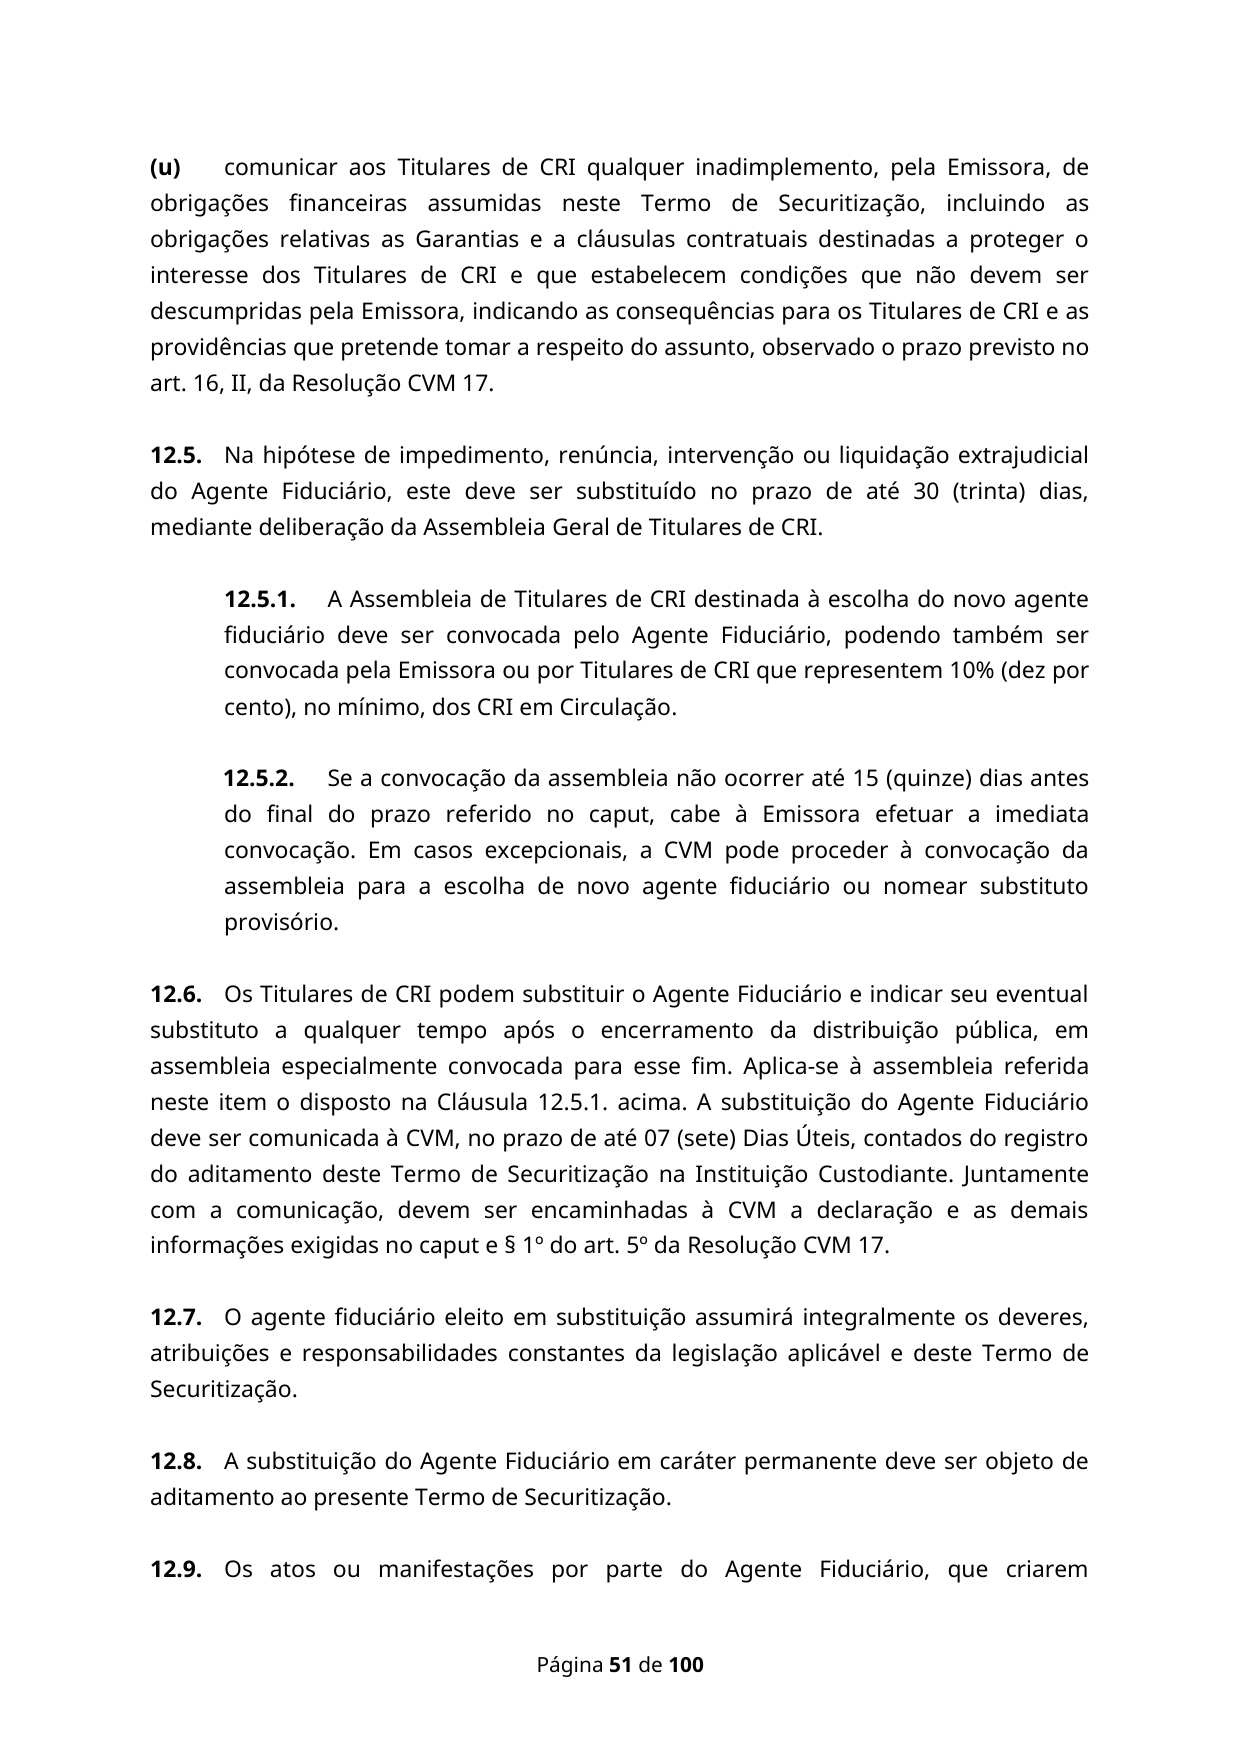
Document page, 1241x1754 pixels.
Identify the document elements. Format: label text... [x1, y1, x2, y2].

subtitle O agente fiduciário eleito em substituição assumirá integralmente os deveres, atribuições e responsabilidades constantes da legislação aplicável e deste Termo de Securitização. [150, 1301, 1090, 1404]
subtitle 12.5.1. A Assembleia de Titulares de CRI destinada à escolha do novo agente fiduciário deve ser convocada pelo Agente Fiduciário, podendo também ser convocada pela Emissora ou por Titulares de CRI que representem 10% (dez por cento), no mínimo, dos CRI em Circulação. [224, 583, 1090, 722]
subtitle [150, 1553, 1090, 1584]
list Se a convocação da assembleia não ocorrer até 15 (quinze) dias antes do final do prazo referido no caput, cabe à Emissora efetuar a imediata convocação. Em casos excepcionais, a CVM pode proceder à convocação da assembleia para a escolha de novo agente fiduciário ou nomear substituto provisório. [223, 762, 1090, 937]
subtitle Os Titulares de CRI podem substituir o Agente Fiduciário e indicar seu eventual substituto a qualquer tempo após o encerramento da distribuição pública, em assembleia especialmente convocada para esse fim. Aplica-se à assembleia referida neste item o disposto na Cláusula 12.5.1. acima. A substituição do Agente Fiduciário deve ser comunicada à CVM, no prazo de até 07 (sete) Dias Úteis, contados do registro do aditamento deste Termo de Securitização na Instituição Custodiante. Juntamente com a comunicação, devem ser encaminhadas à CVM a declaração e as demais informações exigidas no caput e § 1º do art. 5º da Resolução CVM 17. [150, 978, 1090, 1261]
subtitle A substituição do Agente Fiduciário em caráter permanente deve ser objeto de aditamento ao presente Termo de Securitização. [150, 1445, 1090, 1512]
subtitle Na hipótese de impedimento, renúncia, intervenção ou liquidação extrajudicial do Agente Fiduciário, este deve ser substituído no prazo de até 30 (trinta) dias, mediante deliberação da Assembleia Geral de Titulares de CRI. [150, 439, 1090, 542]
list comunicar aos Titulares de CRI qualquer inadimplemento, pela Emissora, de obrigações financeiras assumidas neste Termo de Securitização, incluindo as obrigações relativas as Garantias e a cláusulas contratuais destinadas a proteger o interesse dos Titulares de CRI e que estabelecem condições que não devem ser descumpridas pela Emissora, indicando as consequências para os Titulares de CRI e as providências que pretende tomar a respeito do assunto, observado o prazo previsto no art. 16, II, da Resolução CVM 17. [150, 151, 1090, 398]
